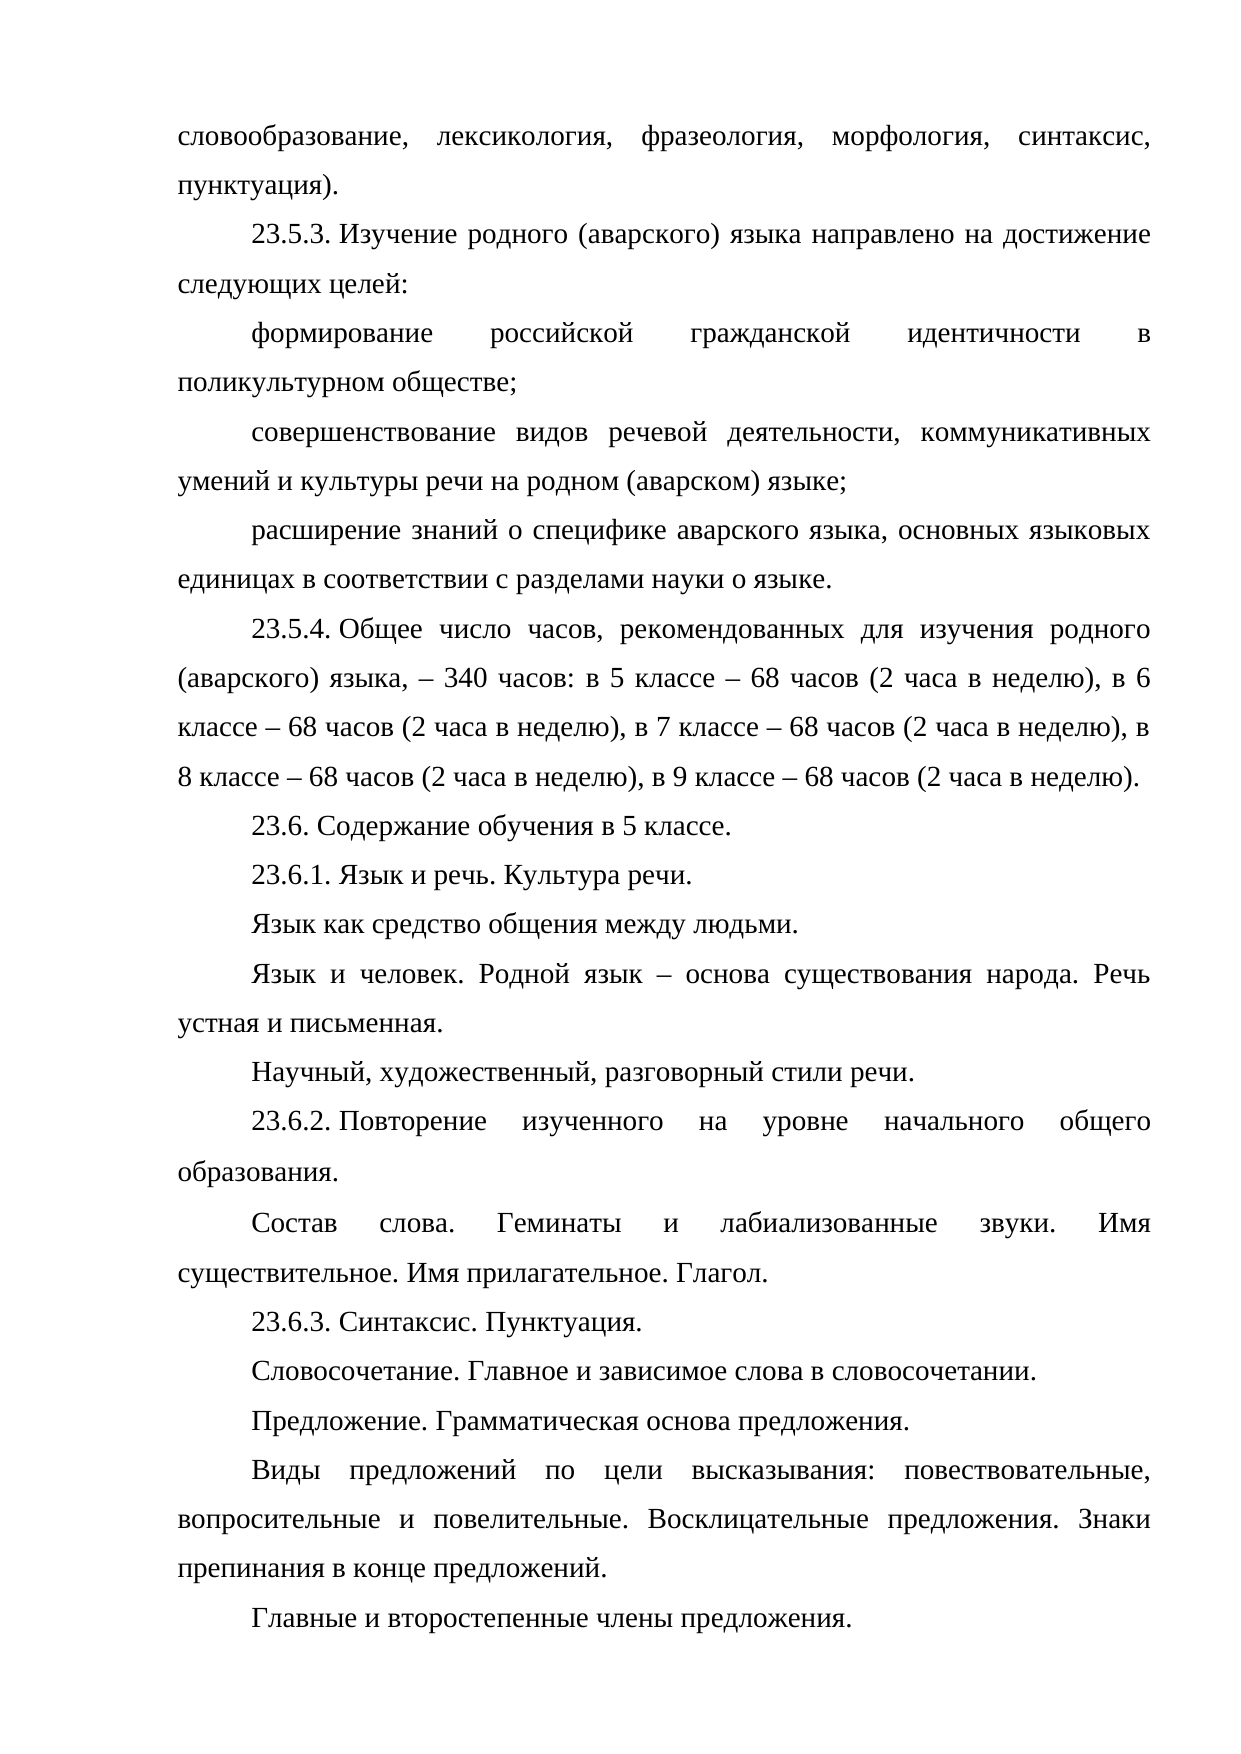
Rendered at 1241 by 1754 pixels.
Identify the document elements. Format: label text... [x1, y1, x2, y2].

text Словосочетание. Главное и зависимое слова в словосочетании. [177, 1353, 1152, 1387]
text Предложение. Грамматическая основа предложения. [177, 1403, 1152, 1436]
text Главные и второстепенные члены предложения. [177, 1600, 1152, 1633]
text 23.6.2. Повторение изученного на уровне начального общего образования. [177, 1103, 1152, 1189]
text 23.5.3. Изучение родного (аварского) языка направлено на достижение следующих целей: [177, 217, 1152, 299]
text формирование российской гражданской идентичности в поликультурном обществе; [177, 315, 1152, 398]
text Виды предложений по цели высказывания: повествовательные, вопросительные и повелительные. Восклицательные предложения. Знаки препинания в конце предложений. [177, 1452, 1152, 1584]
text Состав слова. Геминаты и лабиализованные звуки. Имя существительное. Имя прилагательное. Глагол. [177, 1206, 1152, 1288]
text Язык как средство общения между людьми. [177, 906, 1152, 940]
text расширение знаний о специфике аварского языка, основных языковых единицах в соответствии с разделами науки о языке. [177, 512, 1152, 595]
text 23.6.1. Язык и речь. Культура речи. [177, 857, 1152, 891]
text 23.6.3. Синтаксис. Пунктуация. [177, 1304, 1152, 1338]
text 23.5.4. Общее число часов, рекомендованных для изучения родного (аварского) языка, – 340 часов: в 5 классе – 68 часов (2 часа в неделю), в 6 классе – 68 часов (2 часа в неделю), в 7 классе – 68 часов (2 часа в неделю), в 8 классе – 68 часов (2 часа в неделю), в 9 классе – 68 часов (2 часа в неделю). [177, 611, 1152, 792]
text совершенствование видов речевой деятельности, коммуникативных умений и культуры речи на родном (аварском) языке; [177, 414, 1152, 497]
text Язык и человек. Родной язык – основа существования народа. Речь устная и письменная. [177, 956, 1152, 1038]
text Научный, художественный, разговорный стили речи. [177, 1054, 1152, 1088]
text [177, 118, 1152, 201]
text 23.6. Содержание обучения в 5 классе. [177, 808, 1152, 841]
